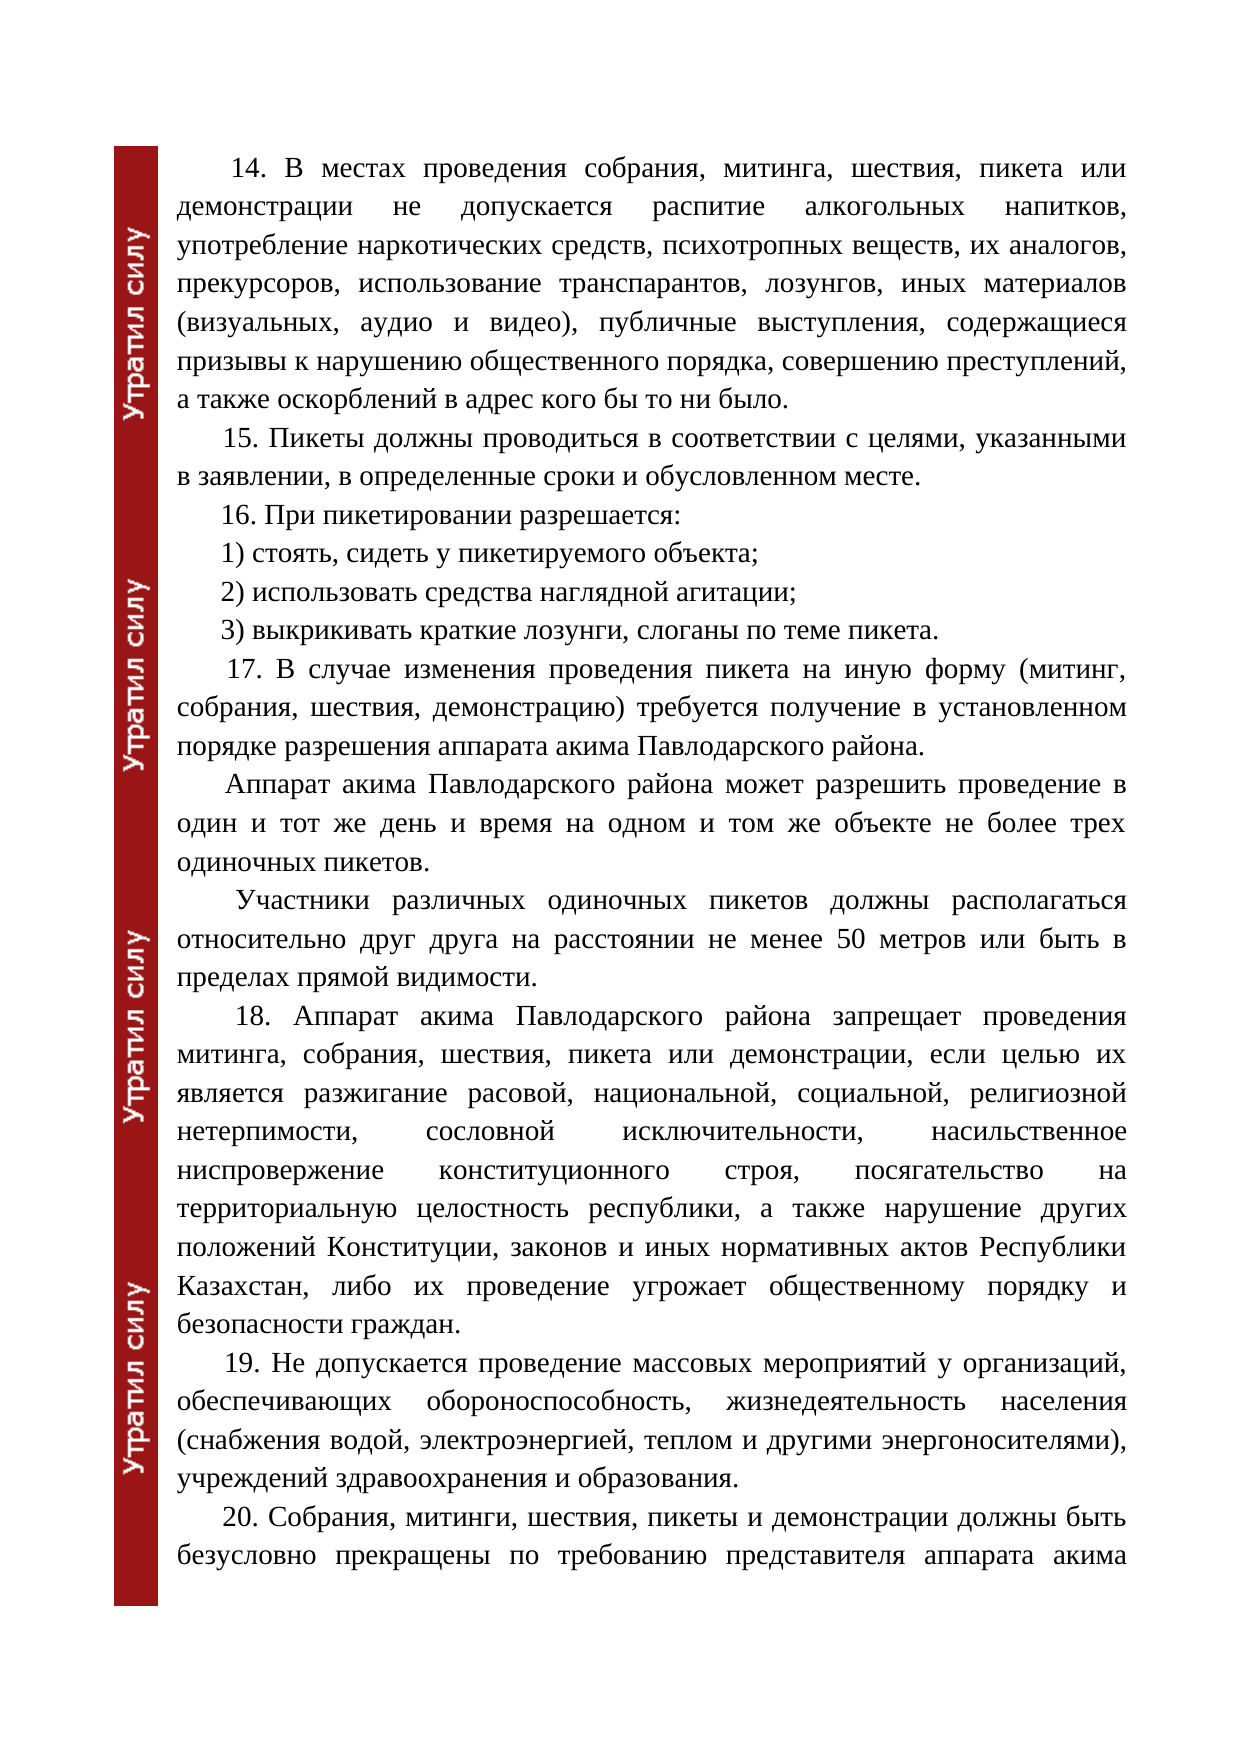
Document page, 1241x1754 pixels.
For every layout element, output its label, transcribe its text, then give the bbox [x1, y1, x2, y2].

picture [114, 877, 158, 882]
picture [114, 530, 158, 535]
picture [114, 1340, 158, 1345]
text 16. При пикетировании разрешается: [112, 497, 1128, 530]
picture [114, 146, 158, 150]
text Аппарат акима Павлодарского района может разрешить проведение в один и тот же день и время на одном и том же объекте не более трех одиночных пикетов. [112, 767, 1128, 877]
text 1) стоять, сидеть у пикетируемого объекта; [112, 535, 1128, 569]
text 3) выкрикивать краткие лозунги, слоганы по теме пикета. [112, 612, 1128, 646]
picture [114, 415, 158, 420]
picture [114, 762, 158, 767]
text 2) использовать средства наглядной агитации; [112, 574, 1128, 607]
text 15. Пикеты должны проводиться в соответствии с целями, указанными в заявлении, в определенные сроки и обусловленном месте. [112, 420, 1128, 492]
text 14. В местах проведения собрания, митинга, шествия, пикета или демонстрации не допускается распитие алкогольных напитков, употребление наркотических средств, психотропных веществ, их аналогов, прекурсоров, использование транспарантов, лозунгов, иных материалов (визуальных, аудио и видео), публичные выступления, содержащиеся призывы к нарушению общественного порядка, совершению преступлений, а также оскорблений в адрес кого бы то ни было. [112, 150, 1128, 415]
picture [114, 993, 158, 998]
picture [114, 1494, 158, 1499]
text Участники различных одиночных пикетов должны располагаться относительно друг друга на расстоянии не менее 50 метров или быть в пределах прямой видимости. [112, 882, 1128, 993]
picture [114, 607, 158, 612]
text 18. Аппарат акима Павлодарского района запрещает проведения митинга, собрания, шествия, пикета или демонстрации, если целью их является разжигание расовой, национальной, социальной, религиозной нетерпимости, сословной исключительности, насильственное ниспровержение конституционного строя, посягательство на территориальную целостность республики, а также нарушение других положений Конституции, законов и иных нормативных актов Республики Казахстан, либо их проведение угрожает общественному порядку и безопасности граждан. [112, 998, 1128, 1340]
picture [114, 1571, 158, 1606]
text 17. В случае изменения проведения пикета на иную форму (митинг, собрания, шествия, демонстрацию) требуется получение в установленном порядке разрешения аппарата акима Павлодарского района. [112, 651, 1128, 762]
picture [114, 492, 158, 497]
text 19. Не допускается проведение массовых мероприятий у организаций, обеспечивающих обороноспособность, жизнедеятельность населения (снабжения водой, электроэнергией, теплом и другими энергоносителями), учреждений здравоохранения и образования. [112, 1345, 1128, 1494]
picture [114, 569, 158, 574]
picture [114, 646, 158, 651]
